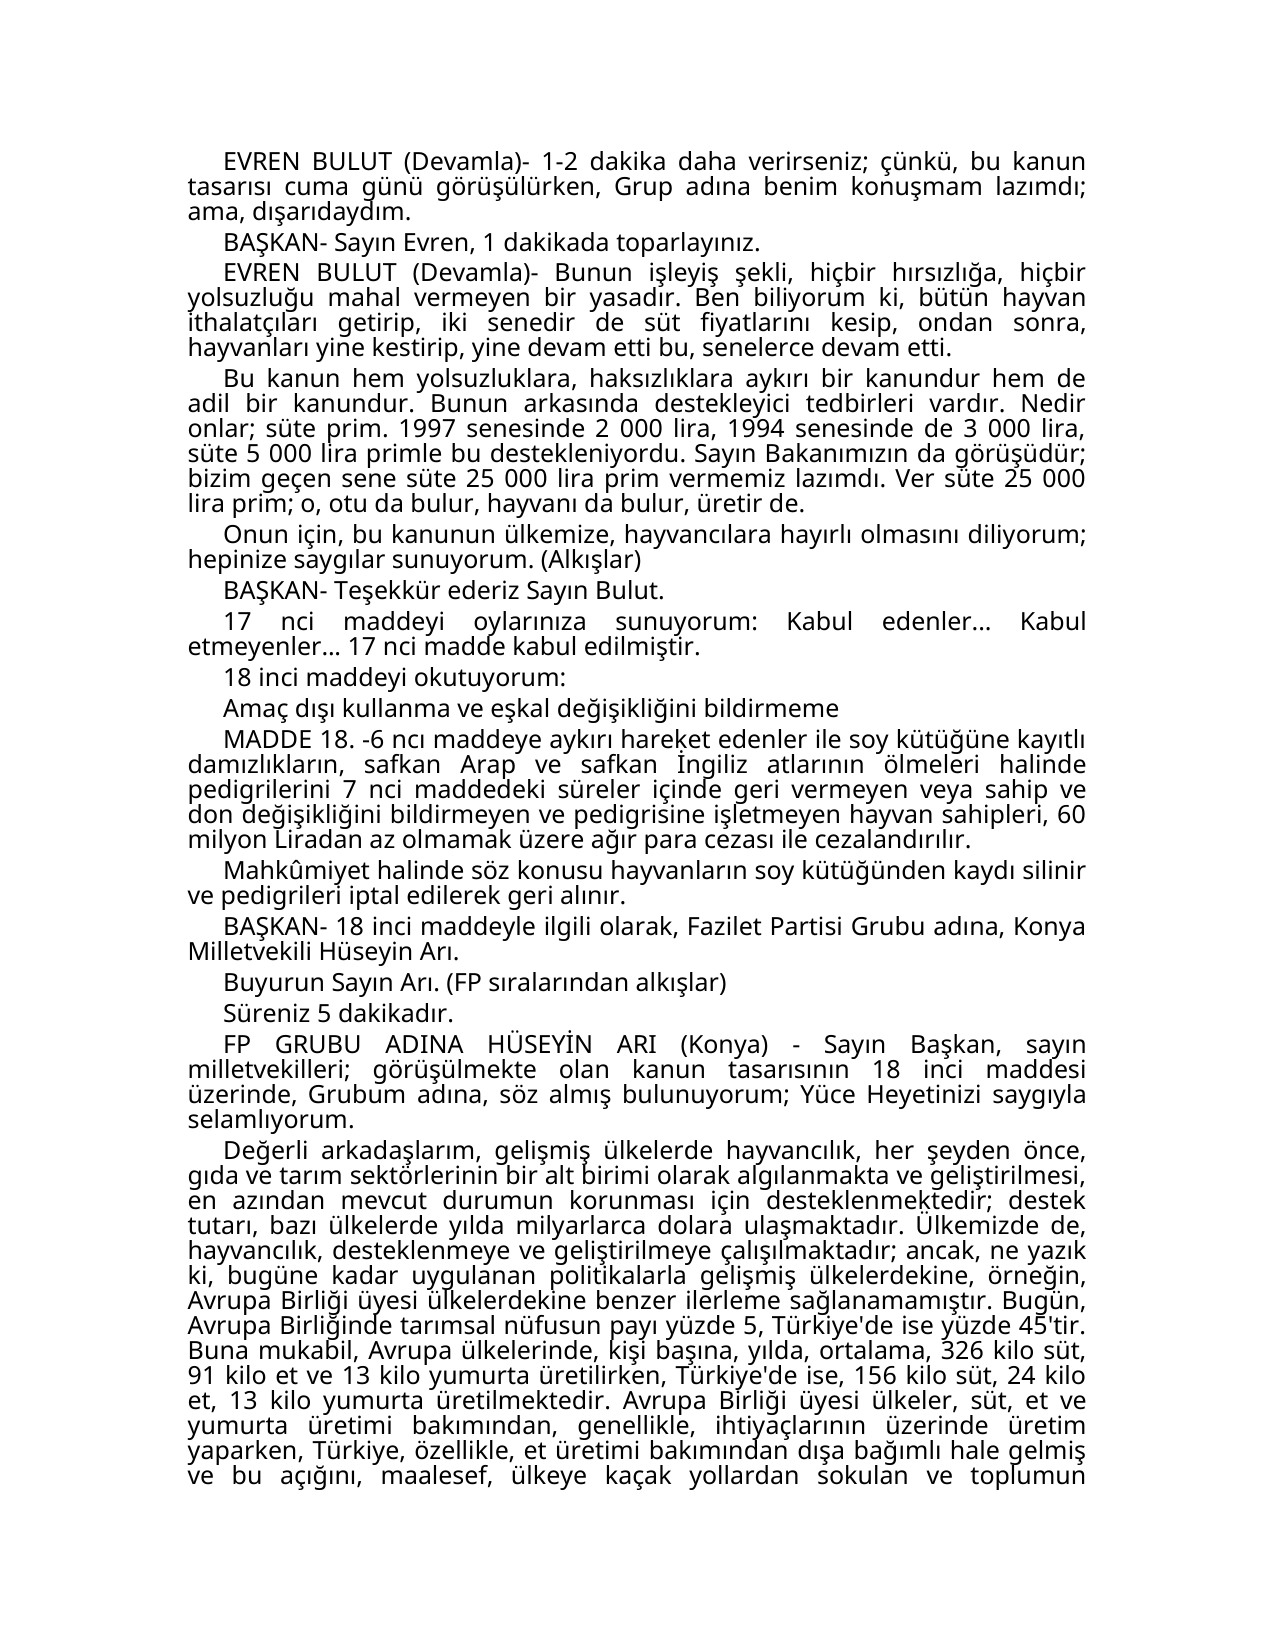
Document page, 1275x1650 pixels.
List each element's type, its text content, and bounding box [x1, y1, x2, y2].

text Buyurun Sayın Arı. (FP sıralarından alkışlar) [187, 971, 1087, 996]
text Onun için, bu kanunun ülkemize, hayvancılara hayırlı olmasını diliyorum; hepinize saygılar sunuyorum. (Alkışlar) [187, 524, 1087, 574]
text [187, 1139, 1087, 1489]
text BAŞKAN- 18 inci maddeyle ilgili olarak, Fazilet Partisi Grubu adına, Konya Milletvekili Hüseyin Arı. [187, 915, 1087, 965]
text Bu kanun hem yolsuzluklara, haksızlıklara aykırı bir kanundur hem de adil bir kanundur. Bunun arkasında destekleyici tedbirleri vardır. Nedir onlar; süte prim. 1997 senesinde 2 000 lira, 1994 senesinde de 3 000 lira, süte 5 000 lira primle bu destekleniyordu. Sayın Bakanımızın da görüşüdür; bizim geçen sene süte 25 000 lira prim vermemiz lazımdı. Ver süte 25 000 lira prim; o, otu da bulur, hayvanı da bulur, üretir de. [187, 368, 1087, 518]
text Amaç dışı kullanma ve eşkal değişikliğini bildirmeme [187, 697, 1087, 722]
text BAŞKAN- Sayın Evren, 1 dakikada toparlayınız. [187, 231, 1087, 256]
text EVREN BULUT (Devamla)- Bunun işleyiş şekli, hiçbir hırsızlığa, hiçbir yolsuzluğu mahal vermeyen bir yasadır. Ben biliyorum ki, bütün hayvan ithalatçıları getirip, iki senedir de süt fiyatlarını kesip, ondan sonra, hayvanları yine kestirip, yine devam etti bu, senelerce devam etti. [187, 262, 1087, 362]
text 18 inci maddeyi okutuyorum: [187, 667, 1087, 692]
text Mahkûmiyet halinde söz konusu hayvanların soy kütüğünden kaydı silinir ve pedigrileri iptal edilerek geri alınır. [187, 859, 1087, 909]
text EVREN BULUT (Devamla)- 1-2 dakika daha verirseniz; çünkü, bu kanun tasarısı cuma günü görüşülürken, Grup adına benim konuşmam lazımdı; ama, dışarıdaydım. [187, 150, 1087, 225]
text BAŞKAN- Teşekkür ederiz Sayın Bulut. [187, 580, 1087, 605]
text Süreniz 5 dakikadır. [187, 1002, 1087, 1027]
text MADDE 18. -6 ncı maddeye aykırı hareket edenler ile soy kütüğüne kayıtlı damızlıkların, safkan Arap ve safkan İngiliz atlarının ölmeleri halinde pedigrilerini 7 nci maddedeki süreler içinde geri vermeyen veya sahip ve don değişikliğini bildirmeyen ve pedigrisine işletmeyen hayvan sahipleri, 60 milyon Liradan az olmamak üzere ağır para cezası ile cezalandırılır. [187, 728, 1087, 853]
text FP GRUBU ADINA HÜSEYİN ARI (Konya) - Sayın Başkan, sayın milletvekilleri; görüşülmekte olan kanun tasarısının 18 inci maddesi üzerinde, Grubum adına, söz almış bulunuyorum; Yüce Heyetinizi saygıyla selamlıyorum. [187, 1033, 1087, 1133]
text 17 nci maddeyi oylarınıza sunuyorum: Kabul edenler... Kabul etmeyenler... 17 nci madde kabul edilmiştir. [187, 611, 1087, 661]
